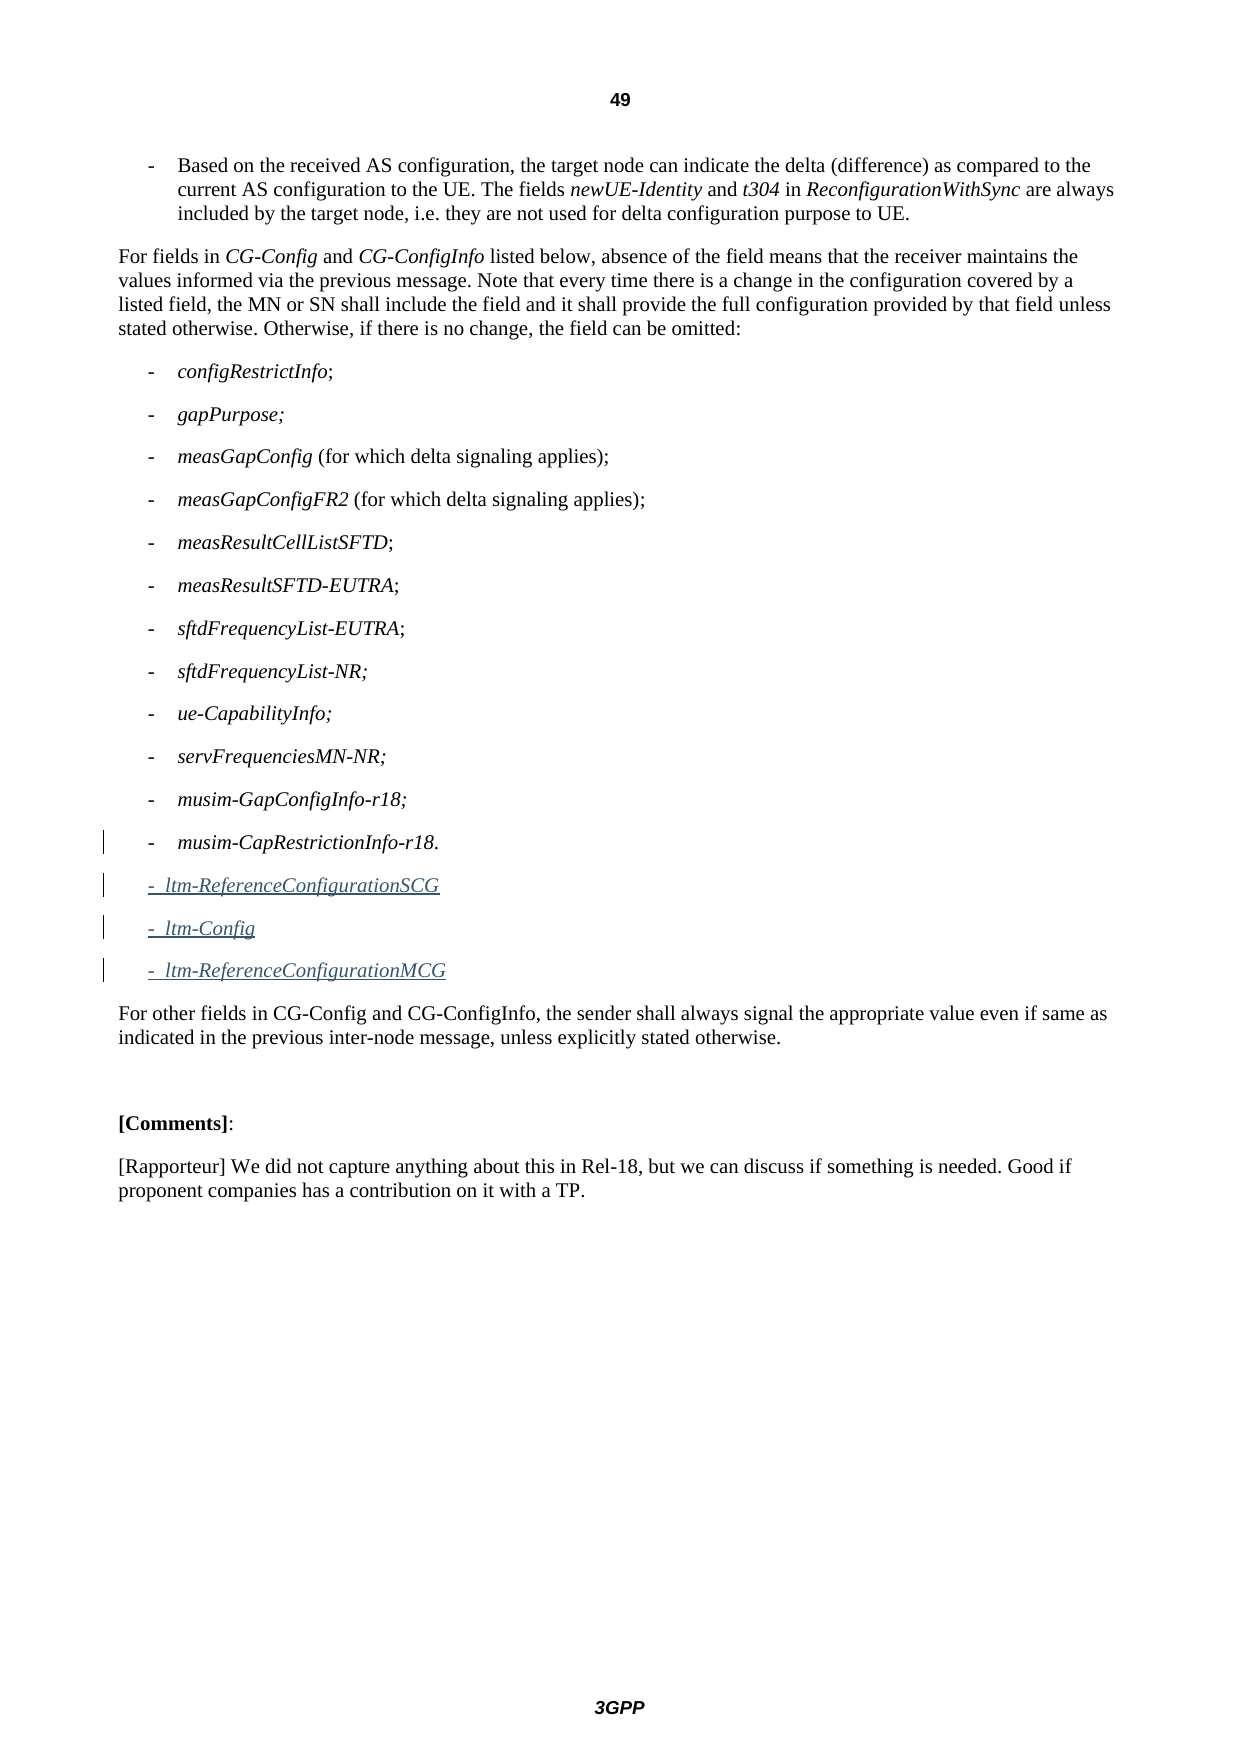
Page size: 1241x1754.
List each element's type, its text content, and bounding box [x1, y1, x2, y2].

text For fields in CG-Config and CG-ConfigInfo listed below, absence of the field means that the receiver maintains the values informed via the previous message. Note that every time there is a change in the configuration covered by a listed field, the MN or SN shall include the field and it shall provide the full configuration provided by that field unless stated otherwise. Otherwise, if there is no change, the field can be omitted: [118, 244, 1122, 340]
text - configRestrictInfo; [148, 359, 1122, 383]
text - ue-CapabilityInfo; [148, 701, 1122, 725]
text - Based on the received AS configuration, the target node can indicate the delta (difference) as compared to the current AS configuration to the UE. The fields newUE-Identity and t304 in ReconfigurationWithSync are always included by the target node, i.e. they are not used for delta configuration purpose to UE. [148, 153, 1122, 225]
text - musim-GapConfigInfo-r18; [148, 787, 1122, 811]
text - measGapConfigFR2 (for which delta signaling applies); [148, 487, 1122, 511]
text - sftdFrequencyList-NR; [148, 658, 1122, 683]
text For other fields in CG-Config and CG-ConfigInfo, the sender shall always signal the appropriate value even if same as indicated in the previous inter-node message, unless explicitly stated otherwise. [118, 1001, 1122, 1049]
text - gapPurpose; [148, 402, 1122, 426]
text [Rapporteur] We did not capture anything about this in Rel-18, but we can discuss if something is needed. Good if proponent companies has a contribution on it with a TP. [118, 1153, 1122, 1202]
text - servFrequenciesMN-NR; [148, 744, 1122, 768]
text - measResultSFTD-EUTRA; [148, 573, 1122, 597]
text - musim-CapRestrictionInfo-r18. [148, 830, 1122, 854]
text - measGapConfig (for which delta signaling applies); [148, 444, 1122, 468]
text [Comments]: [118, 1111, 1122, 1135]
text - measResultCellListSFTD; [148, 530, 1122, 554]
text - sftdFrequencyList-EUTRA; [148, 616, 1122, 640]
